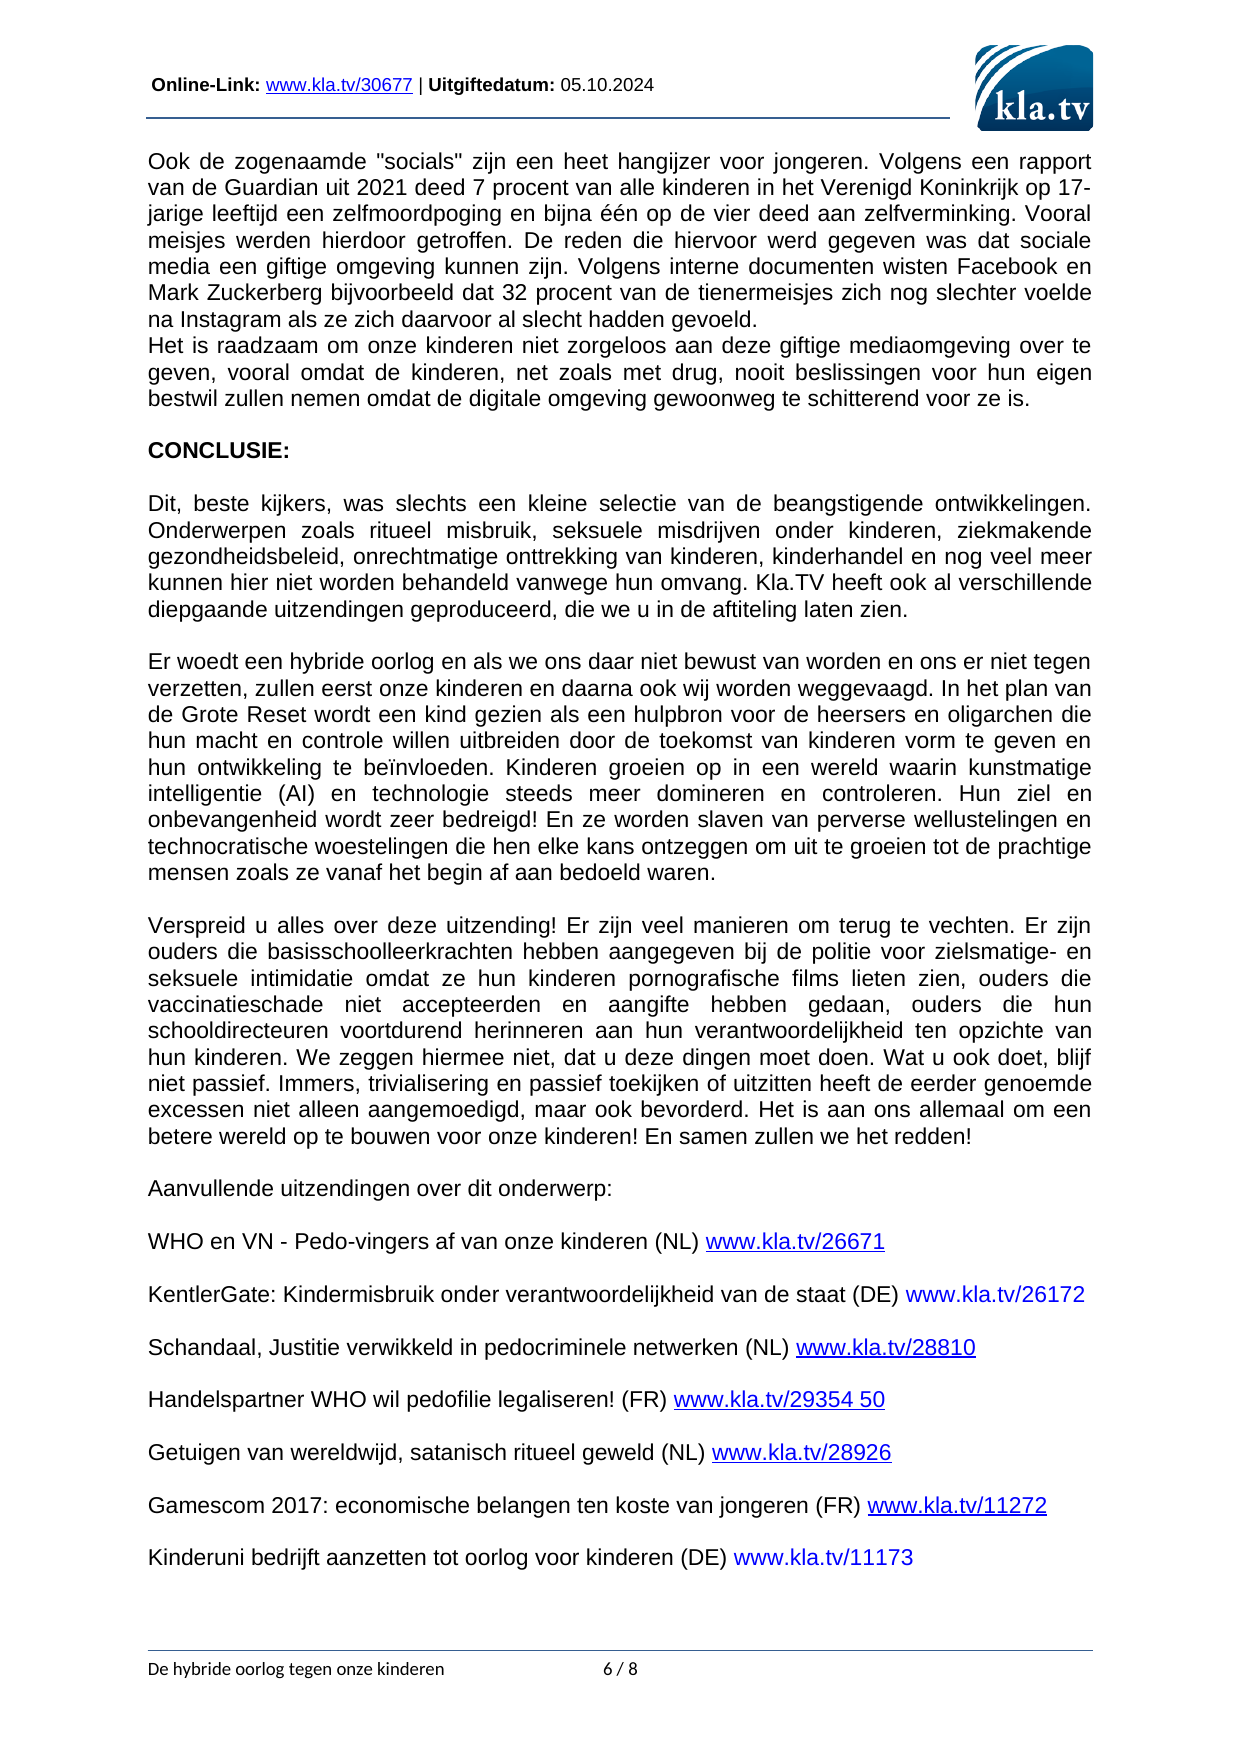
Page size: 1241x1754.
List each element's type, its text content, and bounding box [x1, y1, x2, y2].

text Gamescom 2017: economische belangen ten koste van jongeren (FR) www.kla.tv/11272 [148, 1492, 1093, 1518]
text Handelspartner WHO wil pedofilie legaliseren! (FR) www.kla.tv/29354 50 [148, 1386, 1093, 1413]
text Het is raadzaam om onze kinderen niet zorgeloos aan deze giftige mediaomgeving over te geven, vooral omdat de kinderen, net zoals met drug, nooit beslissingen voor hun eigen bestwil zullen nemen omdat de digitale omgeving gewoonweg te schitterend voor ze is. [148, 332, 1093, 411]
text WHO en VN - Pedo-vingers af van onze kinderen (NL) www.kla.tv/26671 [148, 1228, 1093, 1254]
text Er woedt een hybride oorlog en als we ons daar niet bewust van worden en ons er niet tegen verzetten, zullen eerst onze kinderen en daarna ook wij worden weggevaagd. In het plan van de Grote Reset wordt een kind gezien als een hulpbron voor de heersers en oligarchen die hun macht en controle willen uitbreiden door de toekomst van kinderen vorm te geven en hun ontwikkeling te beïnvloeden. Kinderen groeien op in een wereld waarin kunstmatige intelligentie (AI) en technologie steeds meer domineren en controleren. Hun ziel en onbevangenheid wordt zeer bedreigd! En ze worden slaven van perverse wellustelingen en technocratische woestelingen die hen elke kans ontzeggen om uit te groeien tot de prachtige mensen zoals ze vanaf het begin af aan bedoeld waren. [148, 648, 1093, 886]
text CONCLUSIE: [148, 437, 1093, 464]
text Ook de zogenaamde "socials" zijn een heet hangijzer voor jongeren. Volgens een rapport van de Guardian uit 2021 deed 7 procent van alle kinderen in het Verenigd Koninkrijk op 17-jarige leeftijd een zelfmoordpoging en bijna één op de vier deed aan zelfverminking. Vooral meisjes werden hierdoor getroffen. De reden die hiervoor werd gegeven was dat sociale media een giftige omgeving kunnen zijn. Volgens interne documenten wisten Facebook en Mark Zuckerberg bijvoorbeeld dat 32 procent van de tienermeisjes zich nog slechter voelde na Instagram als ze zich daarvoor al slecht hadden gevoeld. [148, 148, 1093, 332]
text KentlerGate: Kindermisbruik onder verantwoordelijkheid van de staat (DE) www.kla.tv/26172 [148, 1281, 1093, 1307]
text Getuigen van wereldwijd, satanisch ritueel geweld (NL) www.kla.tv/28926 [148, 1439, 1093, 1465]
text Dit, beste kijkers, was slechts een kleine selectie van de beangstigende ontwikkelingen. Onderwerpen zoals ritueel misbruik, seksuele misdrijven onder kinderen, ziekmakende gezondheidsbeleid, onrechtmatige onttrekking van kinderen, kinderhandel en nog veel meer kunnen hier niet worden behandeld vanwege hun omvang. Kla.TV heeft ook al verschillende diepgaande uitzendingen geproduceerd, die we u in de aftiteling laten zien. [148, 490, 1093, 622]
text Verspreid u alles over deze uitzending! Er zijn veel manieren om terug te vechten. Er zijn ouders die basisschoolleerkrachten hebben aangegeven bij de politie voor zielsmatige- en seksuele intimidatie omdat ze hun kinderen pornografische films lieten zien, ouders die vaccinatieschade niet accepteerden en aangifte hebben gedaan, ouders die hun schooldirecteuren voortdurend herinneren aan hun verantwoordelijkheid ten opzichte van hun kinderen. We zeggen hiermee niet, dat u deze dingen moet doen. Wat u ook doet, blijf niet passief. Immers, trivialisering en passief toekijken of uitzitten heeft de eerder genoemde excessen niet alleen aangemoedigd, maar ook bevorderd. Het is aan ons allemaal om een betere wereld op te bouwen voor onze kinderen! En samen zullen we het redden! [148, 912, 1093, 1149]
text Aanvullende uitzendingen over dit onderwerp: [148, 1175, 1093, 1202]
text Kinderuni bedrijft aanzetten tot oorlog voor kinderen (DE) www.kla.tv/11173 [148, 1544, 1093, 1571]
text Schandaal, Justitie verwikkeld in pedocriminele netwerken (NL) www.kla.tv/28810 [148, 1333, 1093, 1360]
